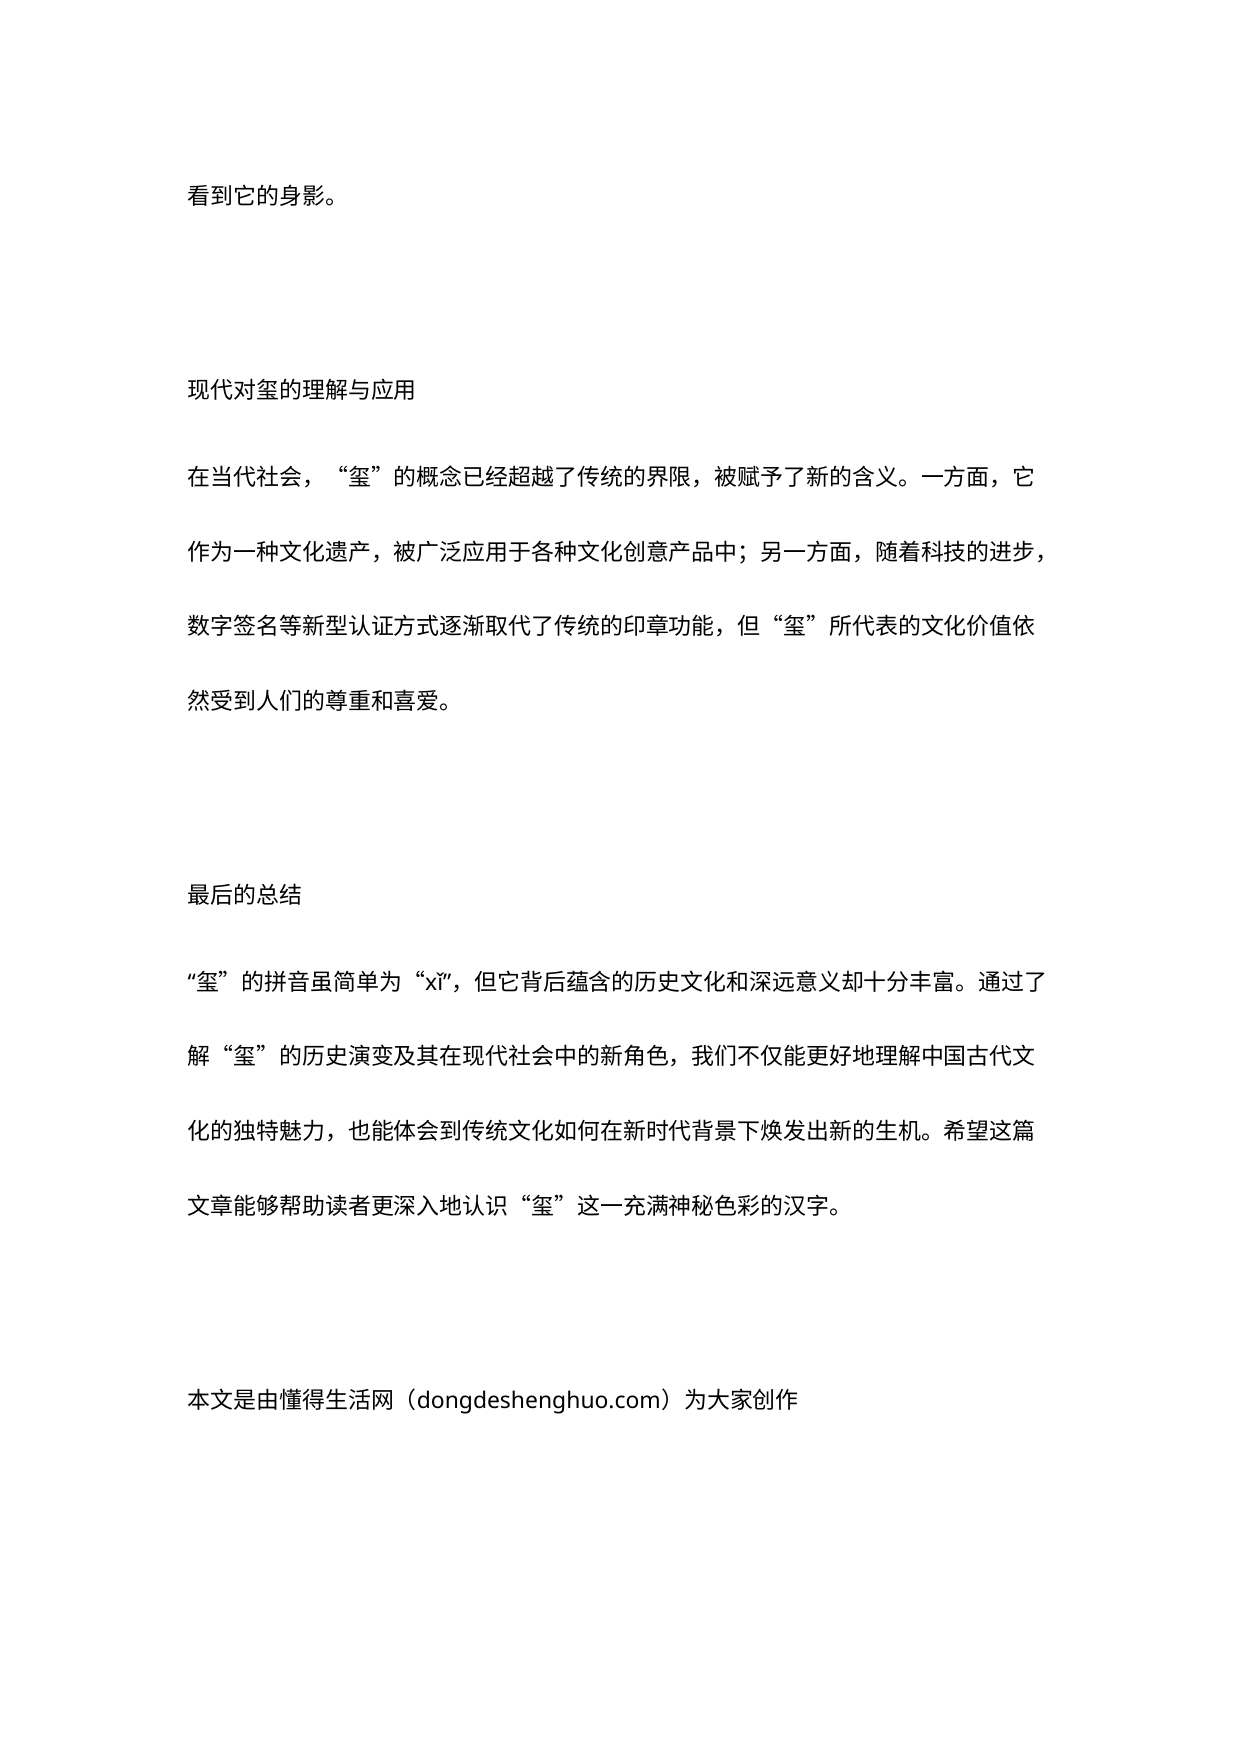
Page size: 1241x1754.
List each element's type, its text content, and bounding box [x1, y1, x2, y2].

text 现代对玺的理解与应用 [187, 356, 1053, 421]
text “玺”的拼音虽简单为“xǐ”，但它背后蕴含的历史文化和深远意义却十分丰富。通过了解“玺”的历史演变及其在现代社会中的新角色，我们不仅能更好地理解中国古代文化的独特魅力，也能体会到传统文化如何在新时代背景下焕发出新的生机。希望这篇文章能够帮助读者更深入地认识“玺”这一充满神秘色彩的汉字。 [187, 948, 1053, 1237]
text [187, 162, 1053, 227]
text 最后的总结 [187, 861, 1053, 926]
text 本文是由懂得生活网（dongdeshenghuo.com）为大家创作 [187, 1366, 1053, 1431]
text 在当代社会，“玺”的概念已经超越了传统的界限，被赋予了新的含义。一方面，它作为一种文化遗产，被广泛应用于各种文化创意产品中；另一方面，随着科技的进步，数字签名等新型认证方式逐渐取代了传统的印章功能，但“玺”所代表的文化价值依然受到人们的尊重和喜爱。 [187, 443, 1053, 732]
